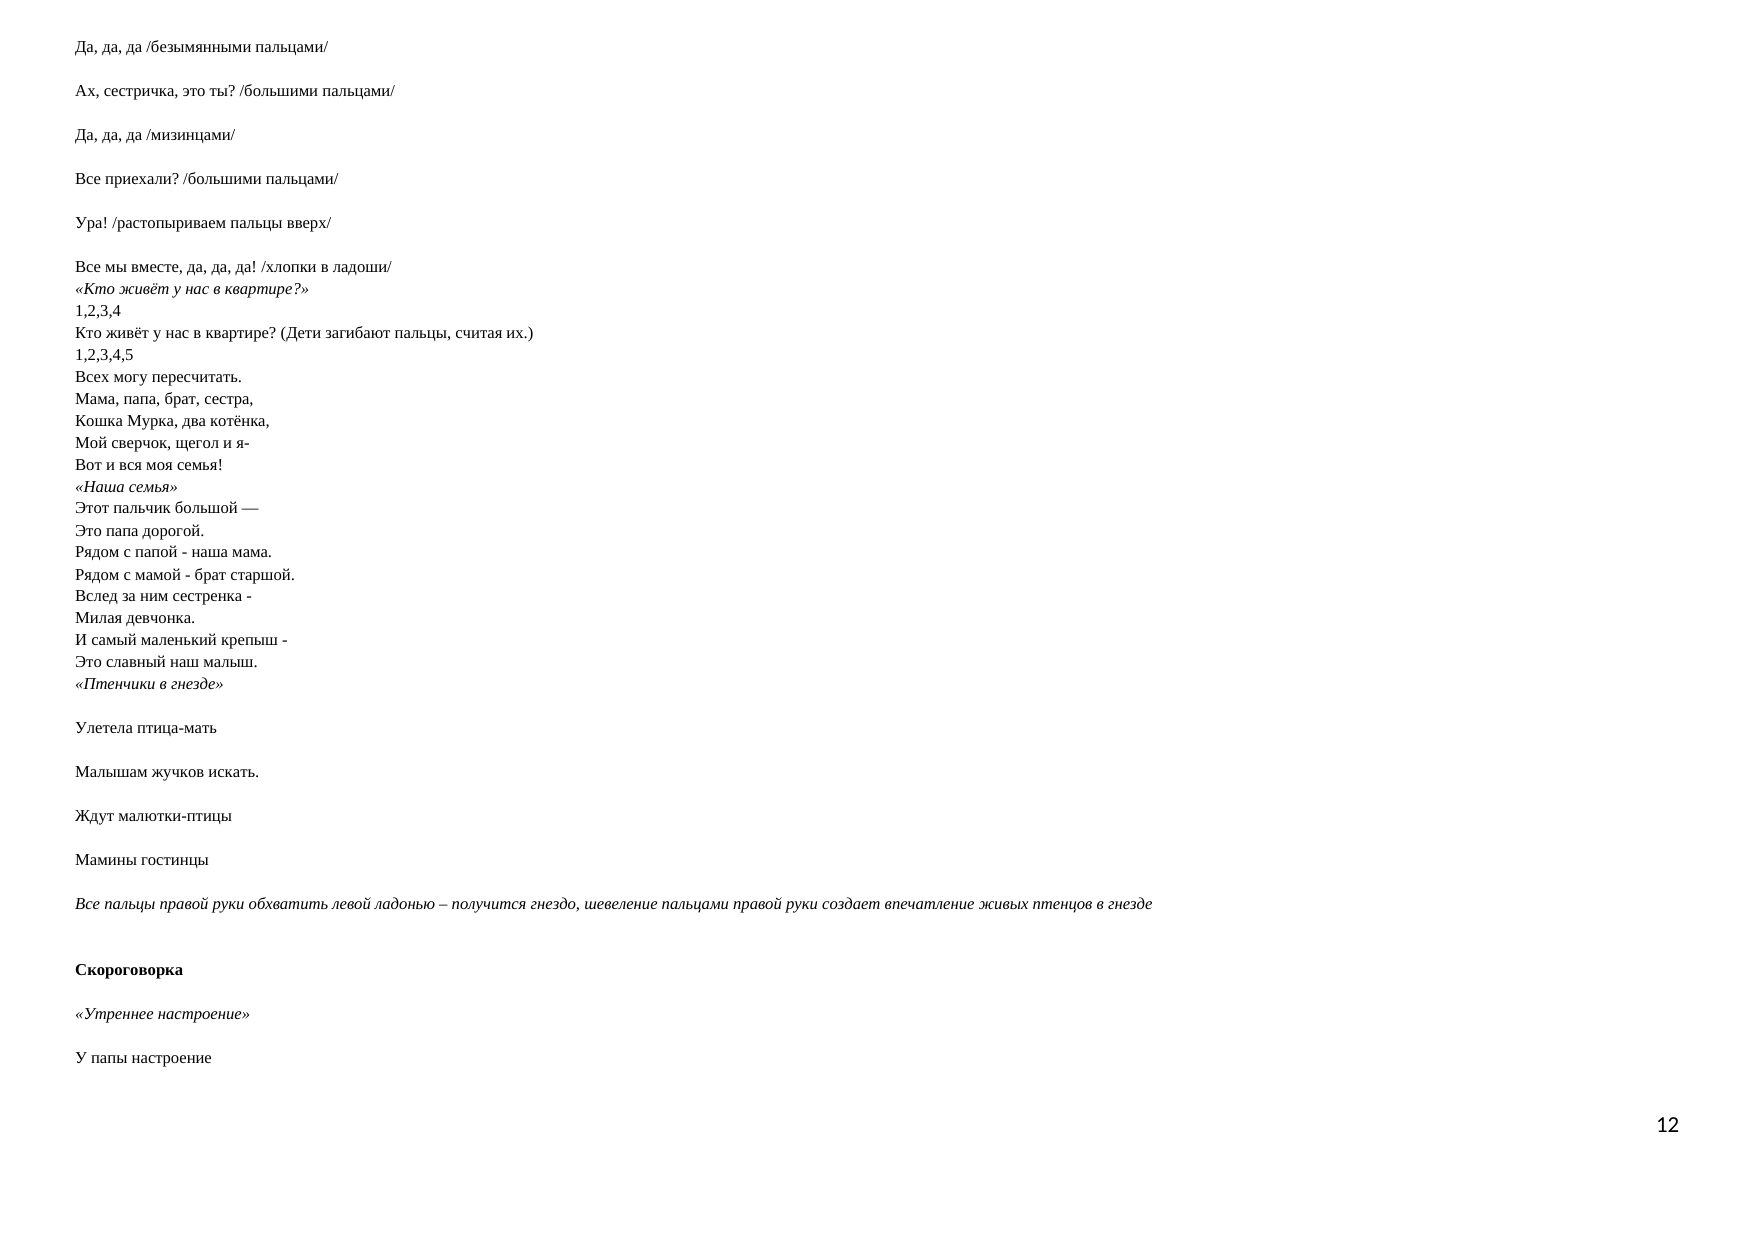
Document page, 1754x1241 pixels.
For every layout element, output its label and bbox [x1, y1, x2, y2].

text [75, 15, 1679, 1089]
